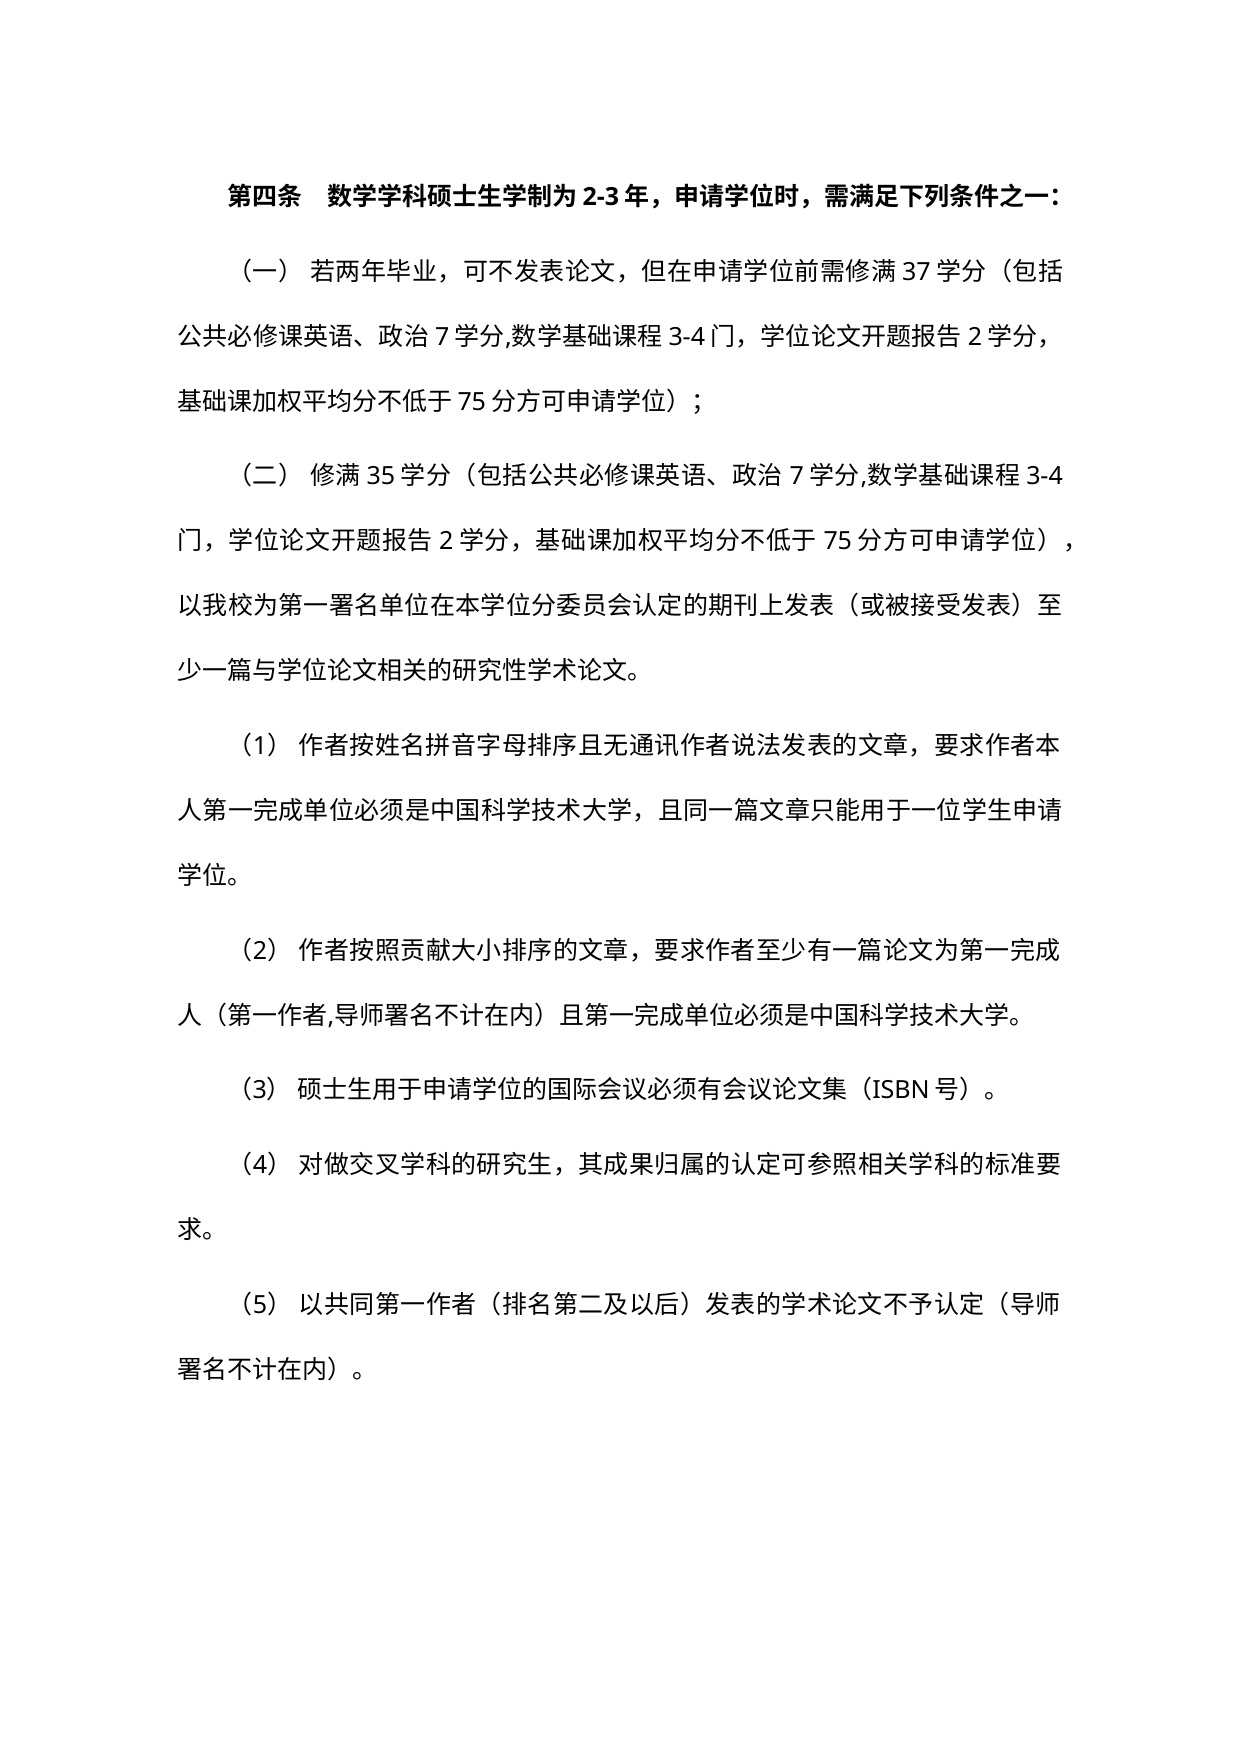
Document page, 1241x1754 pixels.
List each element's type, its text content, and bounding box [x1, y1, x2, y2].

text （5） 以共同第一作者（排名第二及以后）发表的学术论文不予认定（导师署名不计在内）。 [177, 1270, 1063, 1400]
text （一） 若两年毕业，可不发表论文，但在申请学位前需修满37学分（包括公共必修课英语、政治7学分,数学基础课程3-4门，学位论文开题报告2学分，基础课加权平均分不低于75分方可申请学位）； [177, 237, 1063, 432]
text （4） 对做交叉学科的研究生，其成果归属的认定可参照相关学科的标准要求。 [177, 1130, 1063, 1260]
text （2） 作者按照贡献大小排序的文章，要求作者至少有一篇论文为第一完成人（第一作者,导师署名不计在内）且第一完成单位必须是中国科学技术大学。 [177, 916, 1063, 1046]
text 第四条 数学学科硕士生学制为2-3年，申请学位时，需满足下列条件之一： [177, 162, 1063, 227]
text （二） 修满35学分（包括公共必修课英语、政治7学分,数学基础课程3-4门，学位论文开题报告2学分，基础课加权平均分不低于75分方可申请学位），以我校为第一署名单位在本学位分委员会认定的期刊上发表（或被接受发表）至少一篇与学位论文相关的研究性学术论文。 [177, 441, 1063, 701]
text （3） 硕士生用于申请学位的国际会议必须有会议论文集（ISBN号）。 [177, 1055, 1063, 1120]
text （1） 作者按姓名拼音字母排序且无通讯作者说法发表的文章，要求作者本人第一完成单位必须是中国科学技术大学，且同一篇文章只能用于一位学生申请学位。 [177, 711, 1063, 906]
